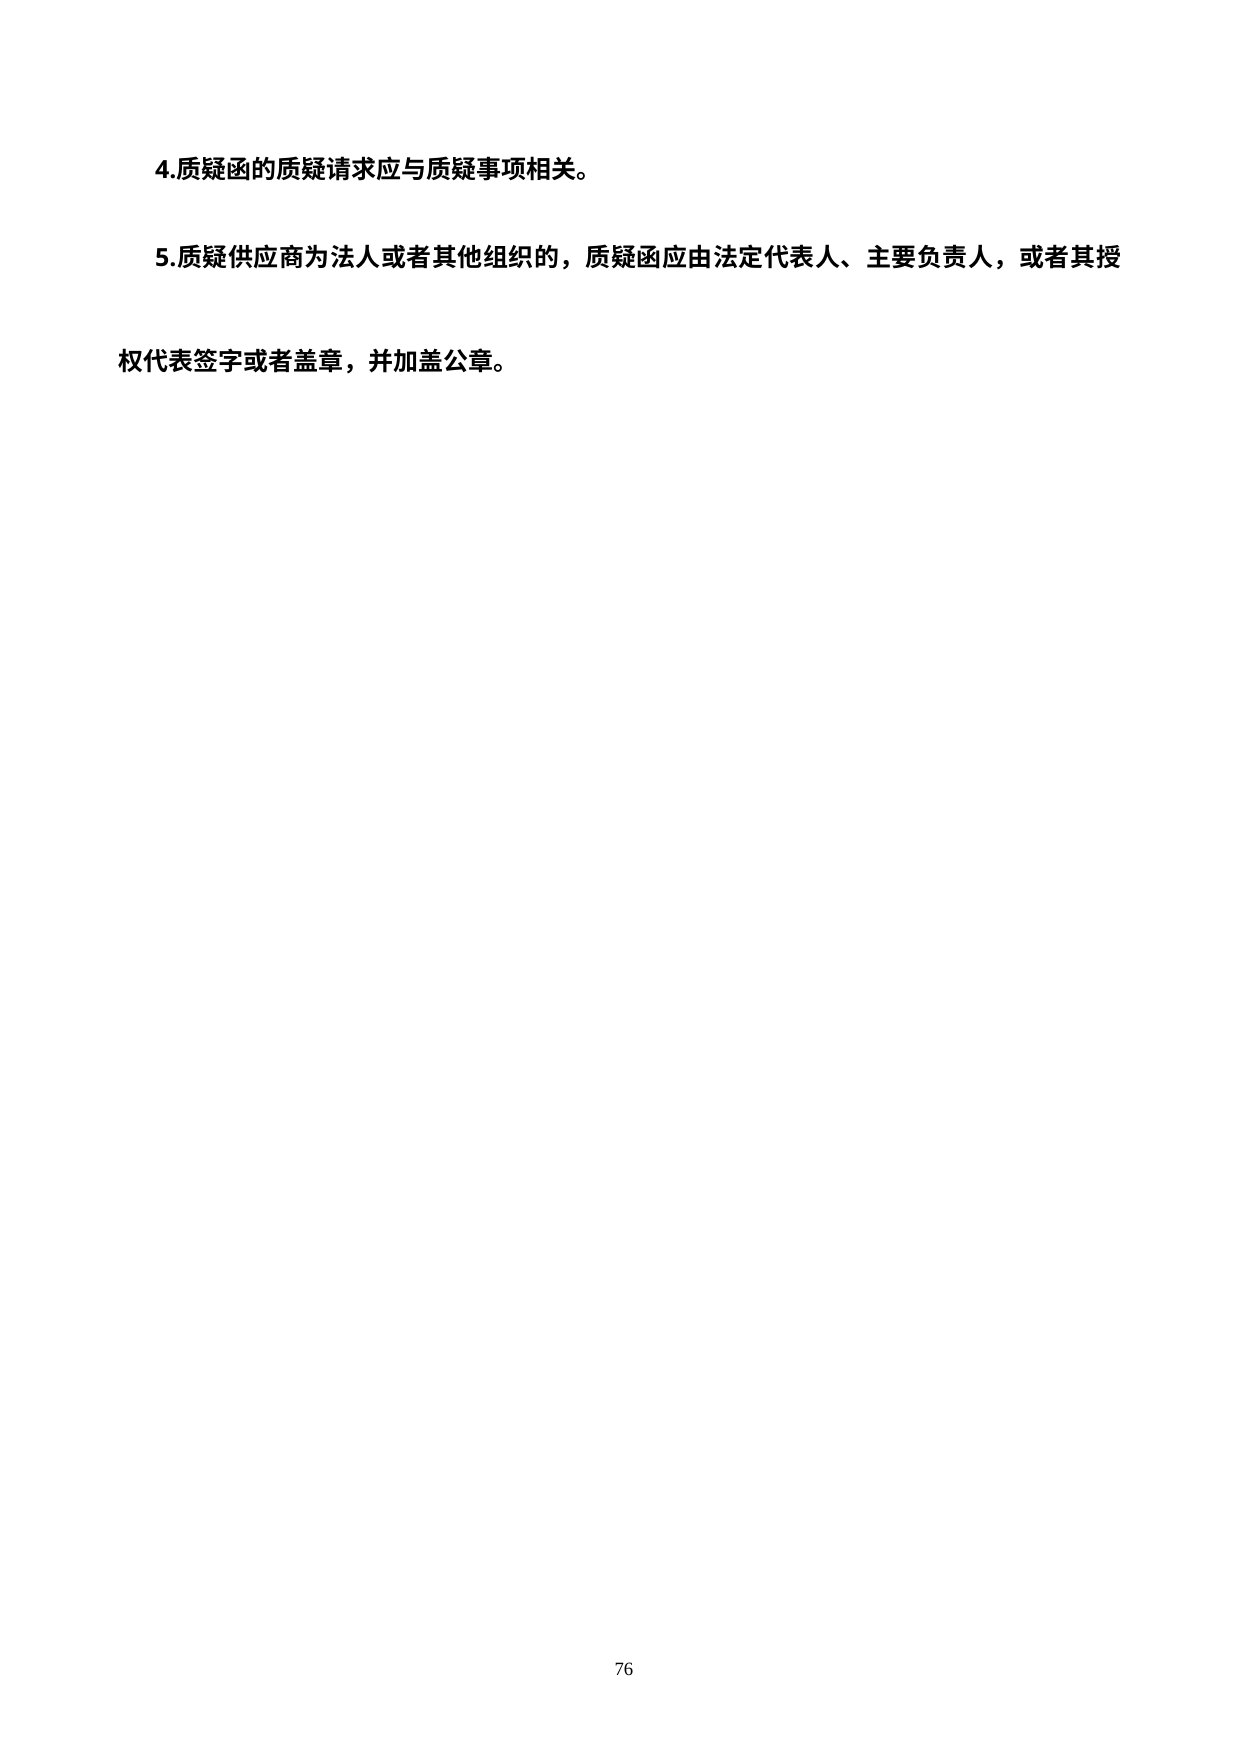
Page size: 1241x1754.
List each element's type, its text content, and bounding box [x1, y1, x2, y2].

text 4.质疑函的质疑请求应与质疑事项相关。 [118, 133, 1122, 203]
text 5.质疑供应商为法人或者其他组织的，质疑函应由法定代表人、主要负责人，或者其授权代表签字或者盖章，并加盖公章。 [118, 221, 1122, 394]
